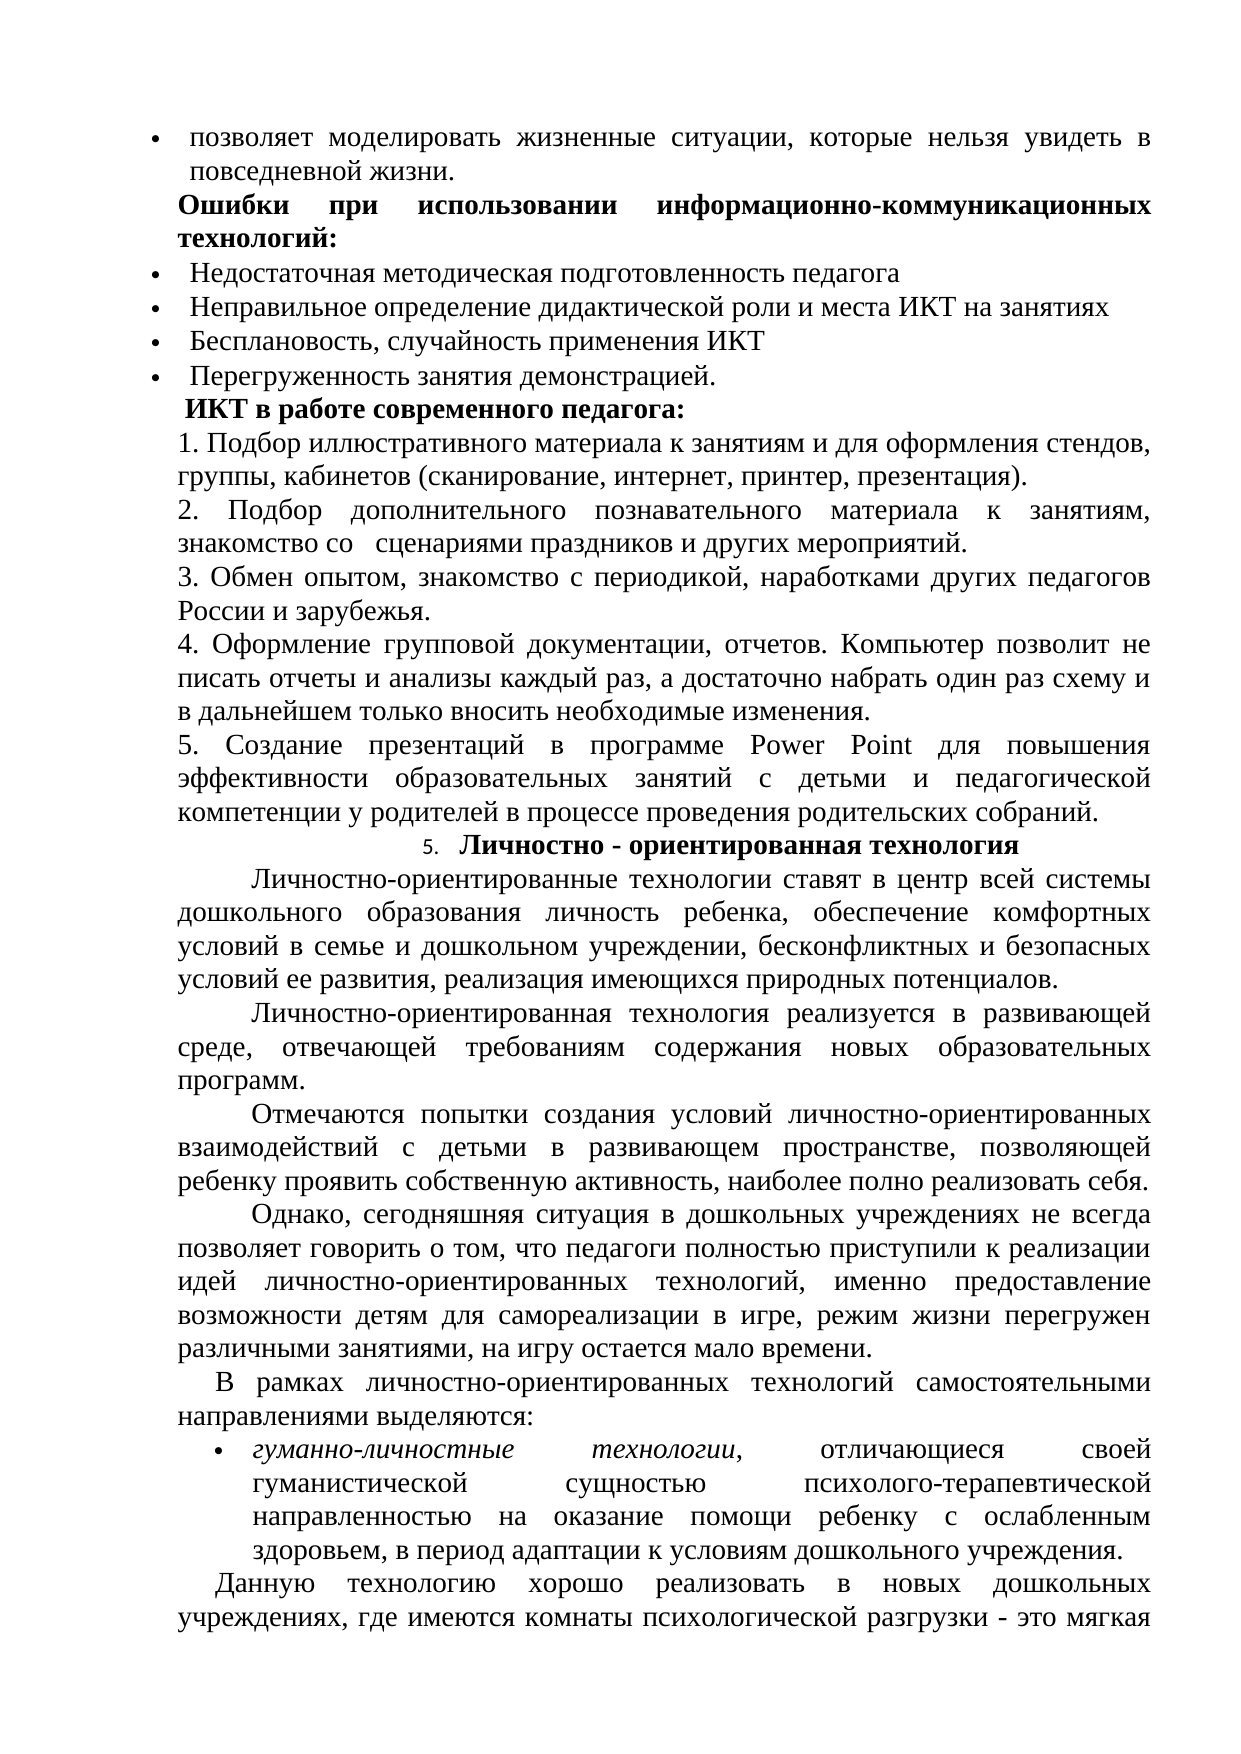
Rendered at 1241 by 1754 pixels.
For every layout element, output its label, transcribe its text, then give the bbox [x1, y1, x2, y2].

text Личностно-ориентированная технология реализуется в развивающей среде, отвечающей требованиям содержания новых образовательных программ. [177, 995, 1152, 1096]
text 2. Подбор дополнительного познавательного материала к занятиям, знакомство со сценариями праздников и других мероприятий. [177, 492, 1152, 559]
text 5. Создание презентаций в программе Рower Рoint для повышения эффективности образовательных занятий с детьми и педагогической компетенции у родителей в процессе проведения родительских собраний. [177, 727, 1152, 827]
list Недостаточная методическая подготовленность педагога [152, 254, 1152, 288]
text Личностно-ориентированные технологии ставят в центр всей системы дошкольного образования личность ребенка, обеспечение комфортных условий в семье и дошкольном учреждении, бесконфликтных и безопасных условий ее развития, реализация имеющихся природных потенциалов. [177, 861, 1152, 995]
list позволяет моделировать жизненные ситуации, которые нельзя увидеть в повседневной жизни. [152, 118, 1152, 187]
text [177, 1565, 1152, 1632]
text Отмечаются попытки создания условий личностно-ориентированных взаимодействий с детьми в развивающем пространстве, позволяющей ребенку проявить собственную активность, наиболее полно реализовать себя. [177, 1096, 1152, 1196]
text 3. Обмен опытом, знакомство с периодикой, наработками других педагогов России и зарубежья. [177, 559, 1152, 626]
list гуманно-личностные технологии, отличающиеся своей гуманистической сущностью психолого-терапевтической направленностью на оказание помощи ребенку с ослабленным здоровьем, в период адаптации к условиям дошкольного учреждения. [215, 1431, 1152, 1565]
list Личностно - ориентированная технология [290, 827, 1152, 861]
list Неправильное определение дидактической роли и места ИКТ на занятиях [152, 288, 1152, 323]
text 4. Оформление групповой документации, отчетов. Компьютер позволит не писать отчеты и анализы каждый раз, а достаточно набрать один раз схему и в дальнейшем только вносить необходимые изменения. [177, 626, 1152, 727]
list Бесплановость, случайность применения ИКТ [152, 323, 1152, 357]
text ИКТ в работе современного педагога: [177, 391, 1152, 425]
text Однако, сегодняшняя ситуация в дошкольных учреждениях не всегда позволяет говорить о том, что педагоги полностью приступили к реализации идей личностно-ориентированных технологий, именно предоставление возможности детям для самореализации в игре, режим жизни перегружен различными занятиями, на игру остается мало времени. [177, 1196, 1152, 1364]
text В рамках личностно-ориентированных технологий самостоятельными направлениями выделяются: [177, 1364, 1152, 1431]
text 1. Подбор иллюстративного материала к занятиям и для оформления стендов, группы, кабинетов (сканирование, интернет, принтер, презентация). [177, 425, 1152, 492]
text Ошибки при использовании информационно-коммуникационных технологий: [177, 187, 1152, 254]
list Перегруженность занятия демонстрацией. [152, 357, 1152, 391]
